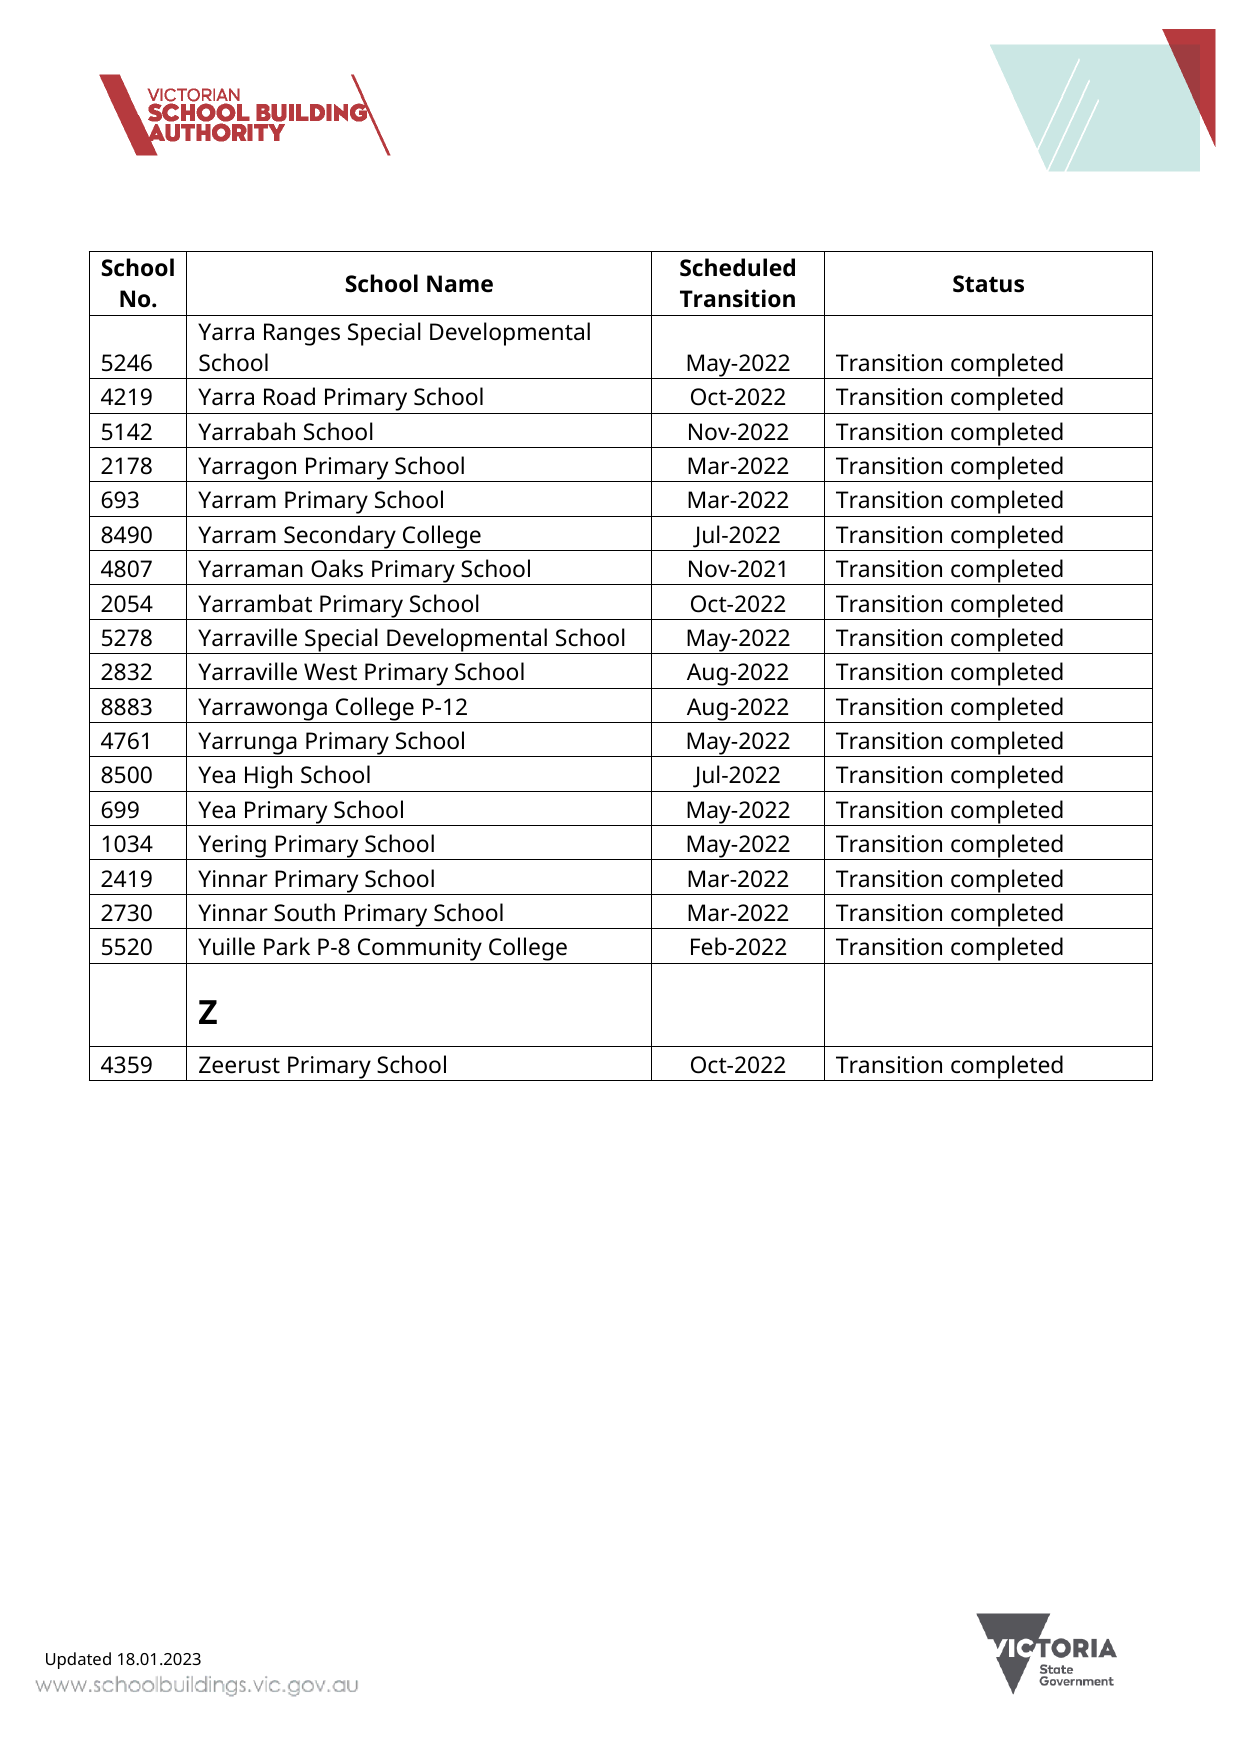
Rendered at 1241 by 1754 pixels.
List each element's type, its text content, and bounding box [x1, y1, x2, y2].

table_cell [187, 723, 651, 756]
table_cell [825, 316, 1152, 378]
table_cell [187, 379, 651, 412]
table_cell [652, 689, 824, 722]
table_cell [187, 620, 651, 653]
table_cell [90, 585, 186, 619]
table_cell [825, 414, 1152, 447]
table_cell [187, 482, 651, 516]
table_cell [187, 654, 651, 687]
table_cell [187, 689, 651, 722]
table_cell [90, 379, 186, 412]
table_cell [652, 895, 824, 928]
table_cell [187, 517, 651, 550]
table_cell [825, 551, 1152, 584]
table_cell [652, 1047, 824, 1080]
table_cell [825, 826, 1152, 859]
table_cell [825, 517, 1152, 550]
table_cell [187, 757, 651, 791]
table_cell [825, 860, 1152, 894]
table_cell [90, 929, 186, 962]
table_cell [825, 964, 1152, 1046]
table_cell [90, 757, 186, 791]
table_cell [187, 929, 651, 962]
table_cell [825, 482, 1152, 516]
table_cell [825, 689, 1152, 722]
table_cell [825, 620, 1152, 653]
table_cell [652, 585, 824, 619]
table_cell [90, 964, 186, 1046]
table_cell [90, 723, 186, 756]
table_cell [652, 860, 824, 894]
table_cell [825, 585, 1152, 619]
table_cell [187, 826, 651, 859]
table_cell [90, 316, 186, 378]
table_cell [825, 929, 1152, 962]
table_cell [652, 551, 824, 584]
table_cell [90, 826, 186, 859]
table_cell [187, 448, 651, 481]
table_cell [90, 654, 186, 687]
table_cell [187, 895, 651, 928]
table_header School Name [187, 252, 651, 314]
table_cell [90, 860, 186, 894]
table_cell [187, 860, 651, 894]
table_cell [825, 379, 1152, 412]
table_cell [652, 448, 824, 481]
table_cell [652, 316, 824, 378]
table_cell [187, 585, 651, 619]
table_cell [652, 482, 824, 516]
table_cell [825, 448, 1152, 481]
table_header School No. [90, 252, 186, 314]
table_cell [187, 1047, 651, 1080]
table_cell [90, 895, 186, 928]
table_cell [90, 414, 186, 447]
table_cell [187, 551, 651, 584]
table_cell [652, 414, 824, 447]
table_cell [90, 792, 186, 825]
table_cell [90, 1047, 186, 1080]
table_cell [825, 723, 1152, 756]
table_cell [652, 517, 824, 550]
picture [0, 1596, 1192, 1754]
picture [0, 0, 1241, 191]
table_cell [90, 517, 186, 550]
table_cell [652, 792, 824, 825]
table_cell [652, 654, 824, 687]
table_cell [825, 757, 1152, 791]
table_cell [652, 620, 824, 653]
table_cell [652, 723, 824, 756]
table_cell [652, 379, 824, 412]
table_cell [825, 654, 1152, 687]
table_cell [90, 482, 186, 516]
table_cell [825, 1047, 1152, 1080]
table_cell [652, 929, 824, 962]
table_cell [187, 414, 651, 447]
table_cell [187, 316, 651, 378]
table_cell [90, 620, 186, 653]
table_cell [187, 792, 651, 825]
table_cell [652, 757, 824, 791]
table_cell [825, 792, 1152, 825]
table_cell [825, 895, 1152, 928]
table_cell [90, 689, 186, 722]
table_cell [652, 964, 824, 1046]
table_header Scheduled Transition [652, 252, 824, 314]
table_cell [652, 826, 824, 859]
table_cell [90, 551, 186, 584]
table_header Status [825, 252, 1152, 314]
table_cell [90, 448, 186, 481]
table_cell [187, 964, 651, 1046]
